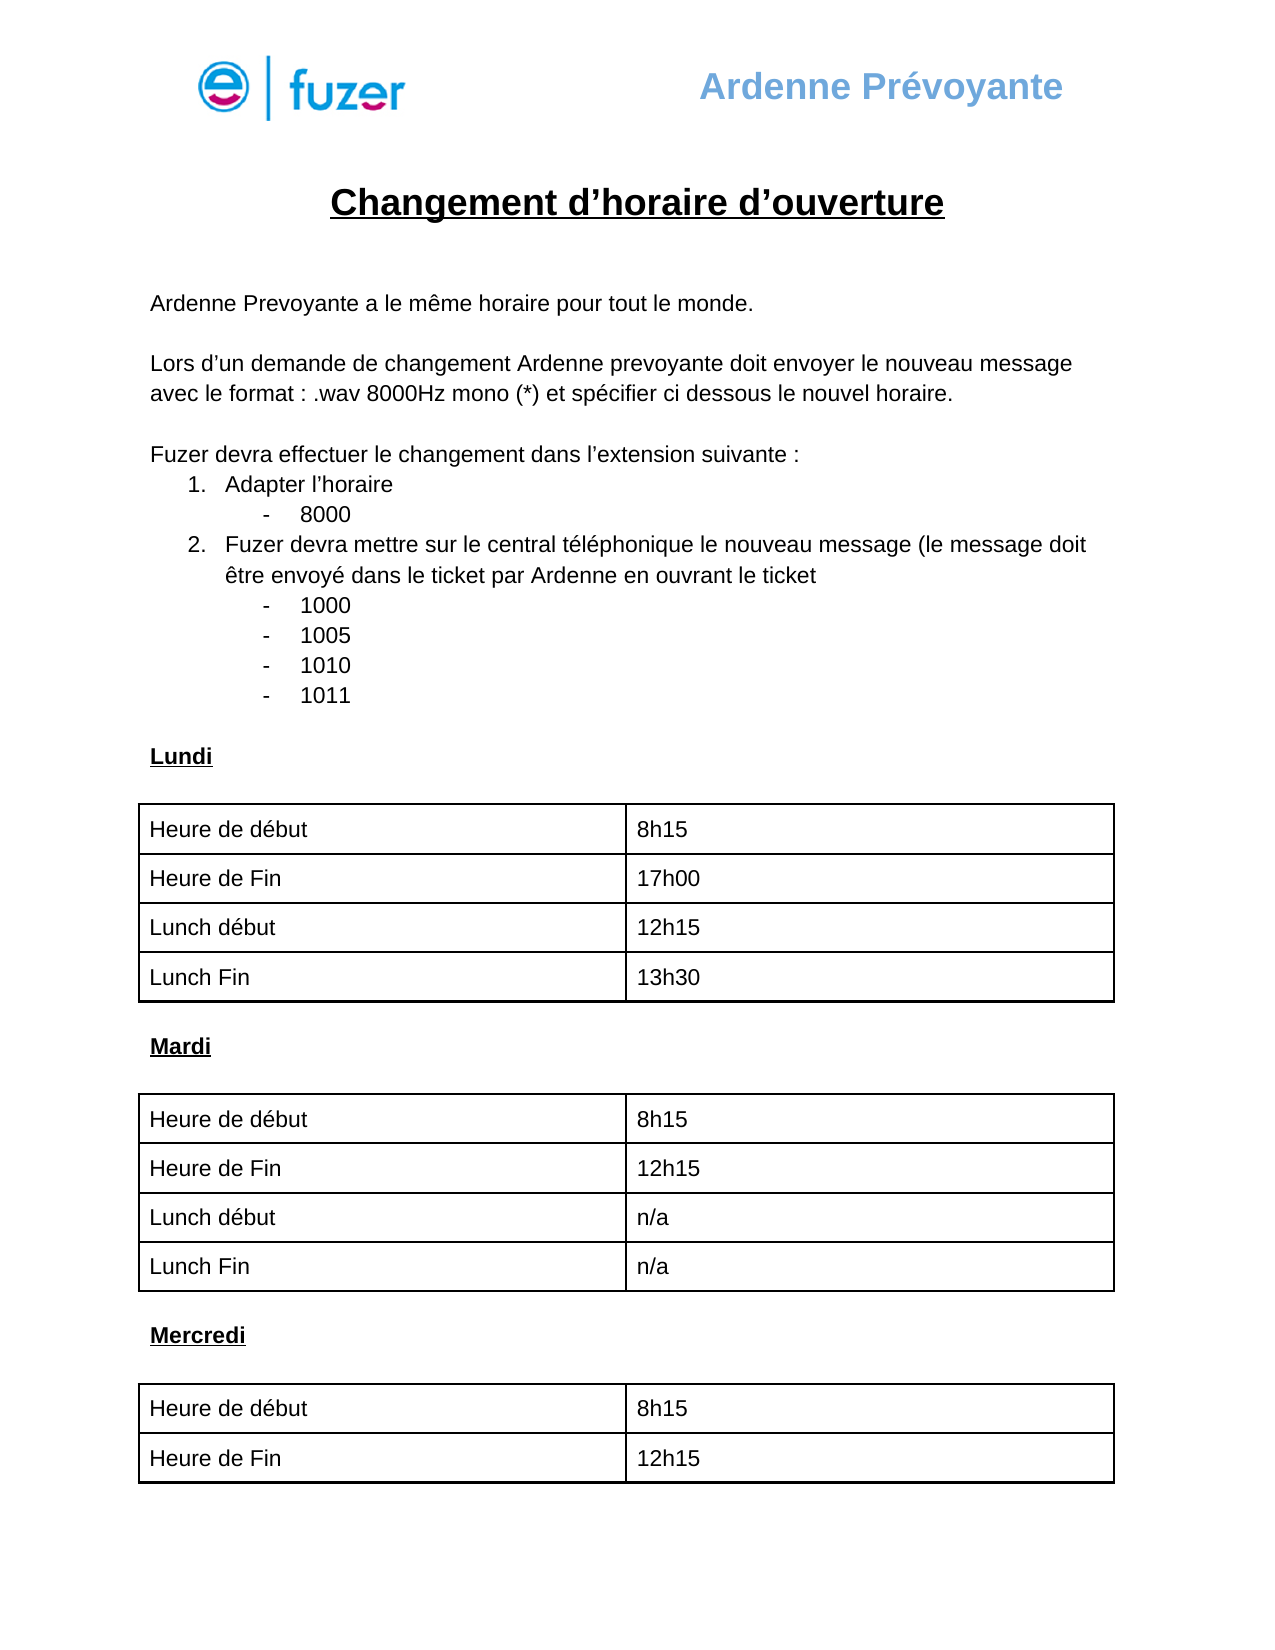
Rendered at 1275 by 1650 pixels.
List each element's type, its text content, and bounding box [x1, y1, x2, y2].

table_cell 12h15 [627, 904, 1113, 951]
text Ardenne Prevoyante a le même horaire pour tout le monde. [150, 290, 1125, 316]
table_cell Lunch Fin [140, 1243, 625, 1290]
table_header Heure de début [140, 1095, 625, 1142]
table_cell Heure de Fin [140, 855, 625, 902]
picture [160, 42, 437, 130]
text Lors d’un demande de changement Ardenne prevoyante doit envoyer le nouveau message avec le format : .wav 8000Hz mono (*) et spécifier ci dessous le nouvel horaire. [150, 350, 1125, 407]
table_cell Lunch Fin [140, 953, 625, 1000]
text Mardi [150, 1033, 1125, 1059]
list 8000 [262, 501, 1125, 527]
table_cell 12h15 [627, 1144, 1113, 1192]
text Mercredi [150, 1322, 1125, 1349]
table_header Heure de début [140, 1385, 625, 1432]
table_cell 12h15 [627, 1434, 1113, 1481]
table_cell Heure de Fin [140, 1144, 625, 1192]
list Adapter l’horaire [187, 471, 1125, 497]
table_cell 17h00 [627, 855, 1113, 902]
list Fuzer devra mettre sur le central téléphonique le nouveau message (le message doit être envoyé dans le ticket par Ardenne en ouvrant le ticket [187, 531, 1125, 588]
table_cell Lunch début [140, 904, 625, 951]
text Lundi [150, 743, 1125, 769]
table_cell 13h30 [627, 953, 1113, 1000]
table_header 8h15 [627, 1095, 1113, 1142]
text Fuzer devra effectuer le changement dans l’extension suivante : [150, 441, 1125, 467]
table_cell n/a [627, 1243, 1113, 1290]
list 1005 [262, 622, 1125, 648]
table_header 8h15 [627, 1385, 1113, 1432]
list 1000 [262, 592, 1125, 618]
table_header 8h15 [627, 805, 1113, 852]
text Changement d’horaire d’ouverture [150, 180, 1125, 223]
table_header Heure de début [140, 805, 625, 852]
list 1011 [262, 682, 1125, 709]
list 1010 [262, 652, 1125, 678]
table_cell Heure de Fin [140, 1434, 625, 1481]
table_cell n/a [627, 1194, 1113, 1241]
table_cell Lunch début [140, 1194, 625, 1241]
